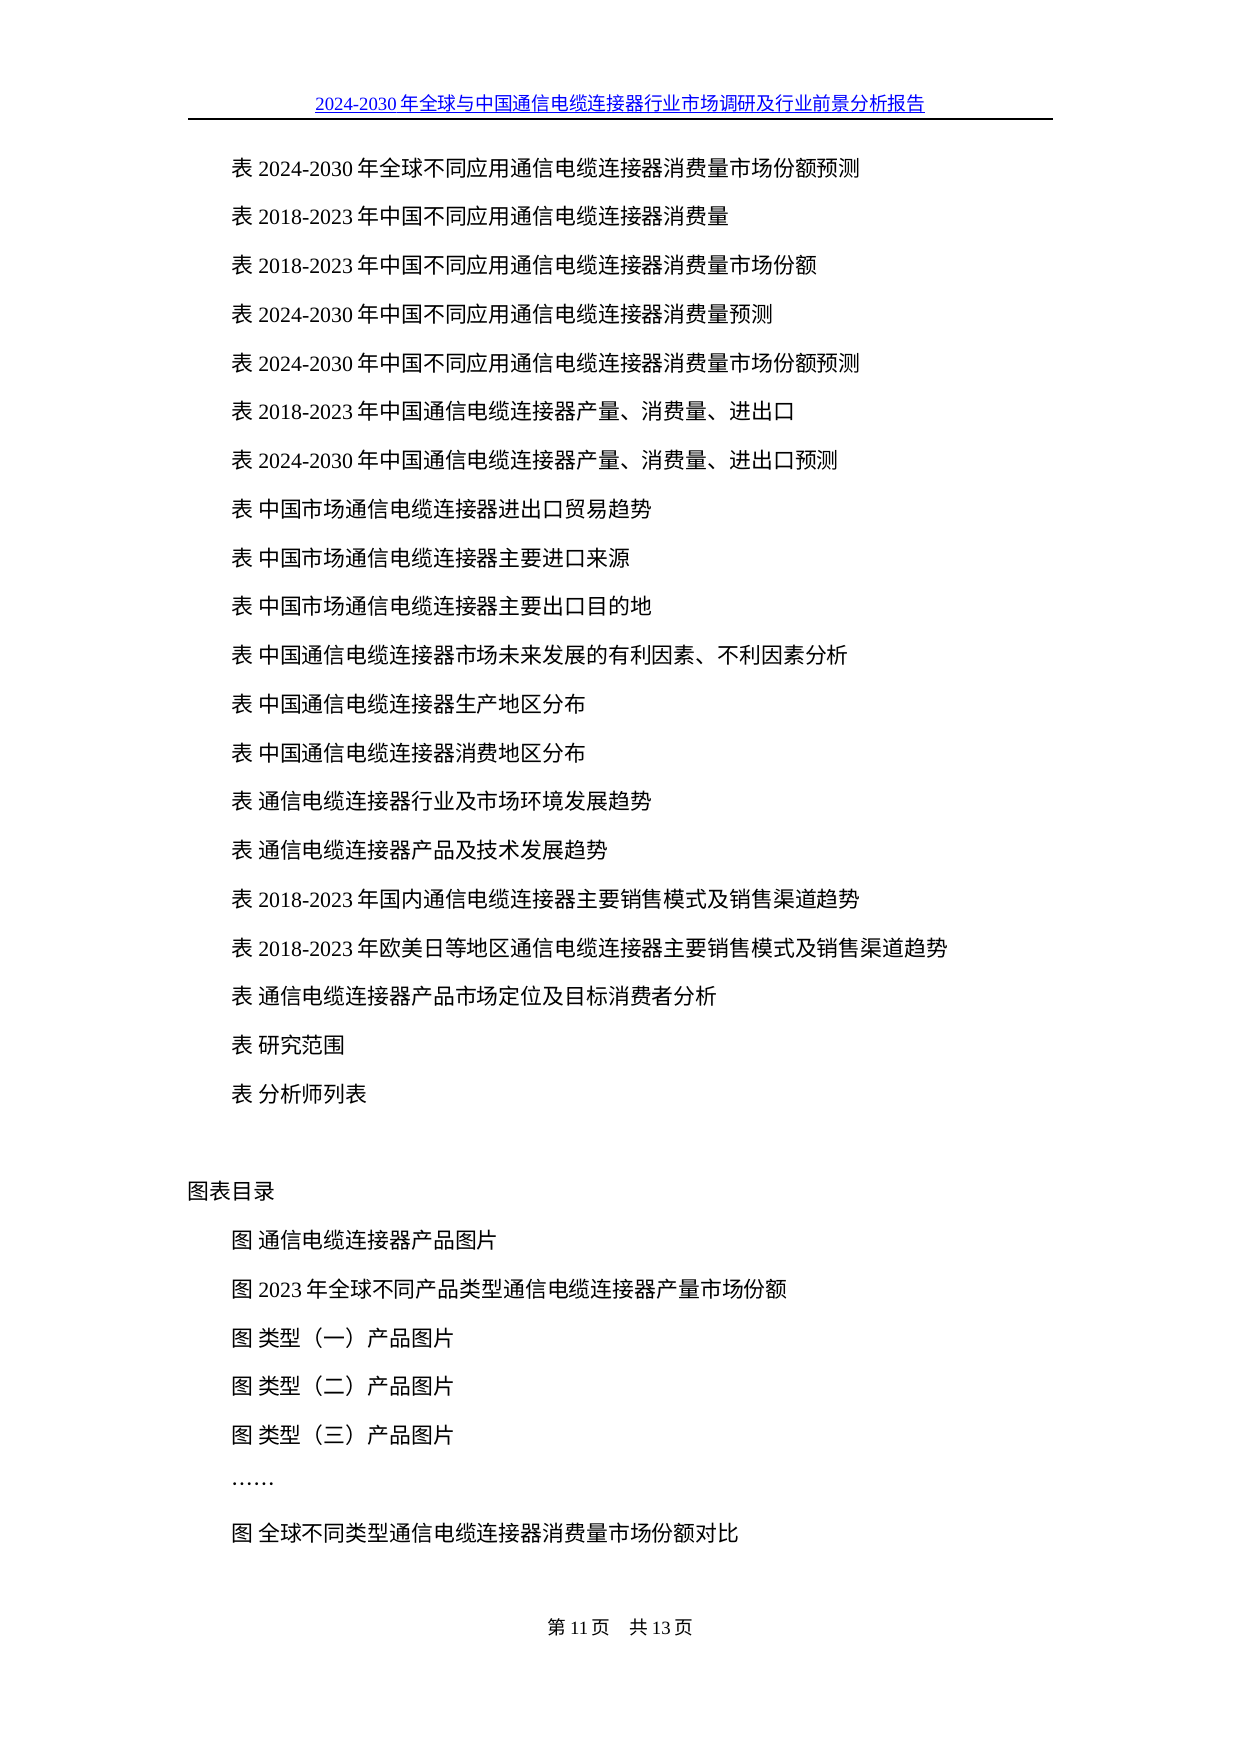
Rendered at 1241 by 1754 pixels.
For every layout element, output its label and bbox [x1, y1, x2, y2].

text [187, 150, 1053, 1548]
